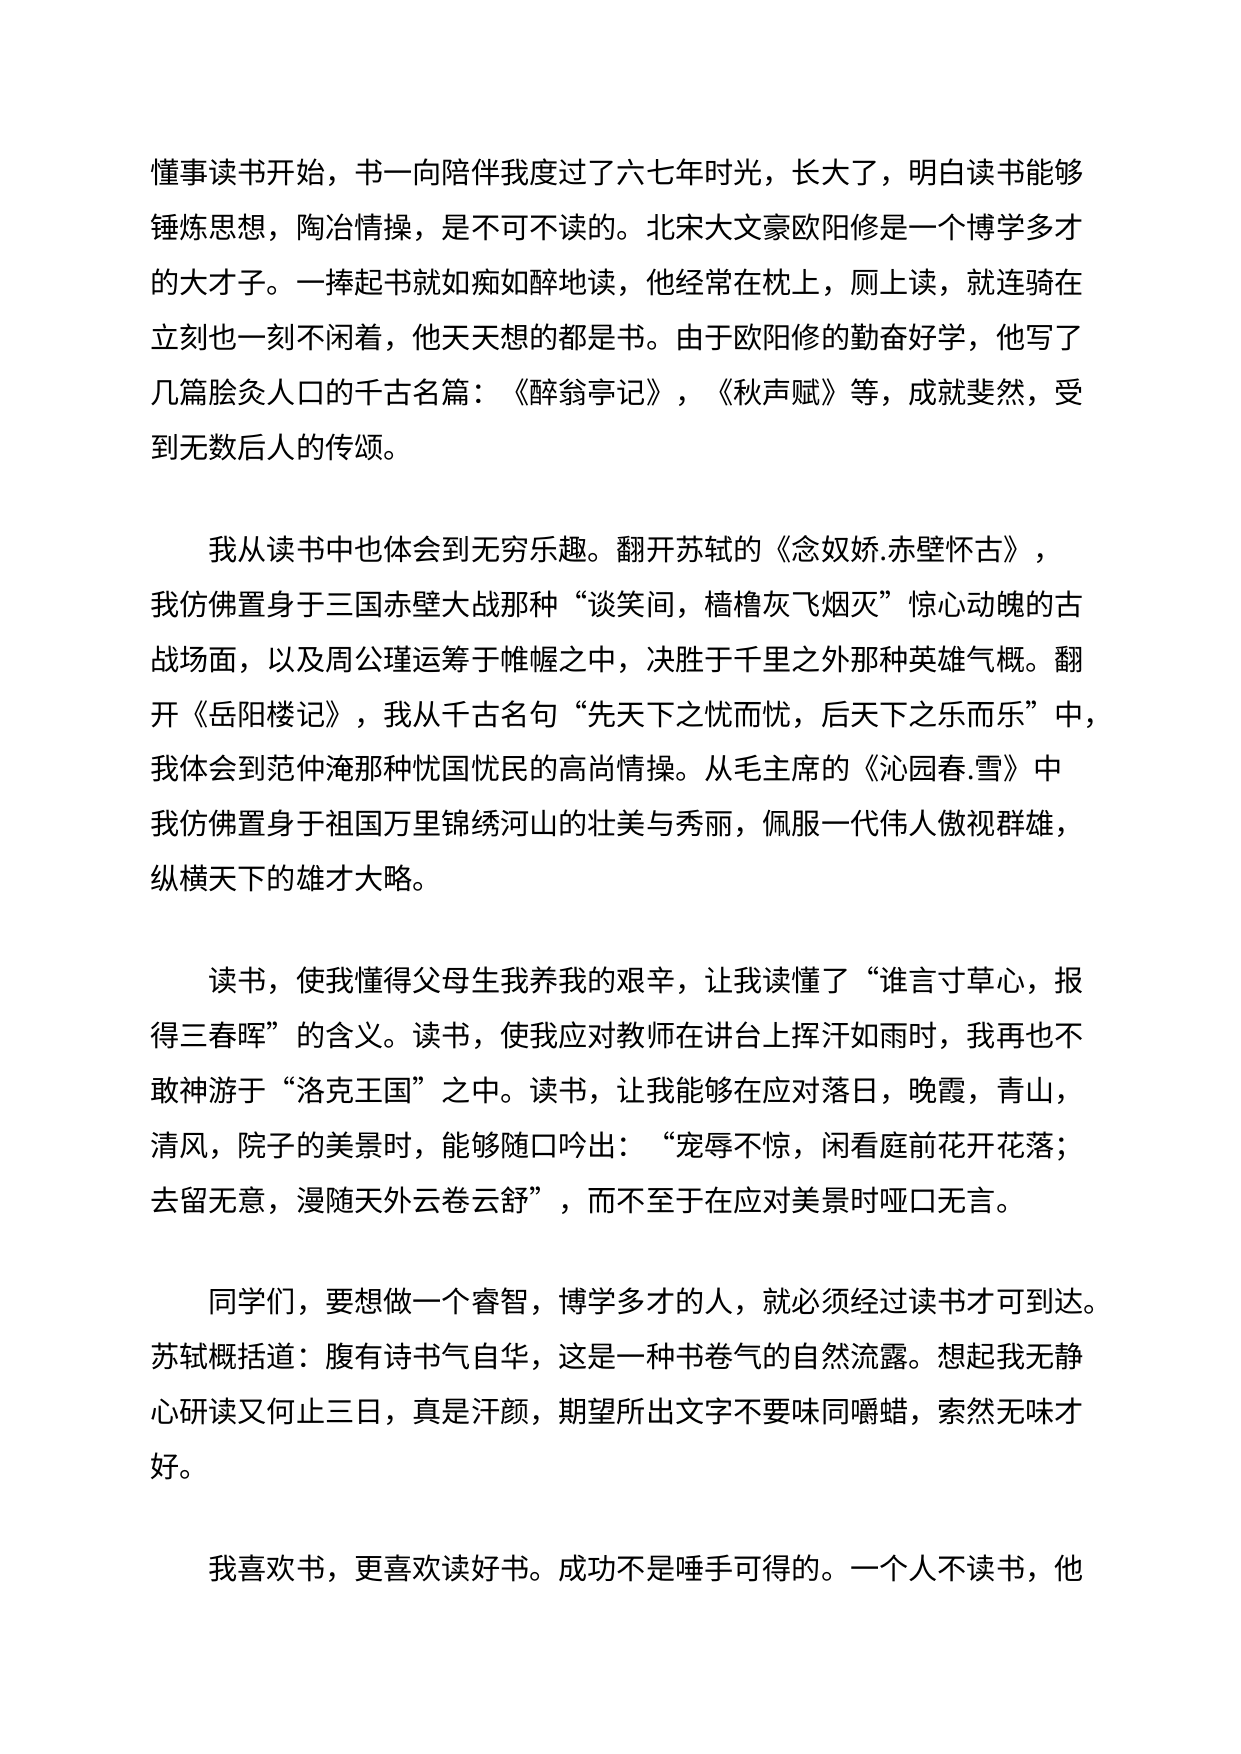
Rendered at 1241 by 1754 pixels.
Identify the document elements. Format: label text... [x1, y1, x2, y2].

text 同学们，要想做一个睿智，博学多才的人，就必须经过读书才可到达。苏轼概括道：腹有诗书气自华，这是一种书卷气的自然流露。想起我无静心研读又何止三日，真是汗颜，期望所出文字不要味同嚼蜡，索然无味才好。 [150, 1279, 1090, 1486]
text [150, 150, 1090, 467]
text 读书，使我懂得父母生我养我的艰辛，让我读懂了“谁言寸草心，报得三春晖”的含义。读书，使我应对教师在讲台上挥汗如雨时，我再也不敢神游于“洛克王国”之中。读书，让我能够在应对落日，晚霞，青山，清风，院子的美景时，能够随口吟出：“宠辱不惊，闲看庭前花开花落；去留无意，漫随天外云卷云舒”，而不至于在应对美景时哑口无言。 [150, 958, 1090, 1219]
text 我从读书中也体会到无穷乐趣。翻开苏轼的《念奴娇.赤壁怀古》，我仿佛置身于三国赤壁大战那种“谈笑间，樯橹灰飞烟灭”惊心动魄的古战场面，以及周公瑾运筹于帷幄之中，决胜于千里之外那种英雄气概。翻开《岳阳楼记》，我从千古名句“先天下之忧而忧，后天下之乐而乐”中，我体会到范仲淹那种忧国忧民的高尚情操。从毛主席的《沁园春.雪》中我仿佛置身于祖国万里锦绣河山的壮美与秀丽，佩服一代伟人傲视群雄，纵横天下的雄才大略。 [150, 526, 1090, 898]
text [150, 1545, 1090, 1588]
